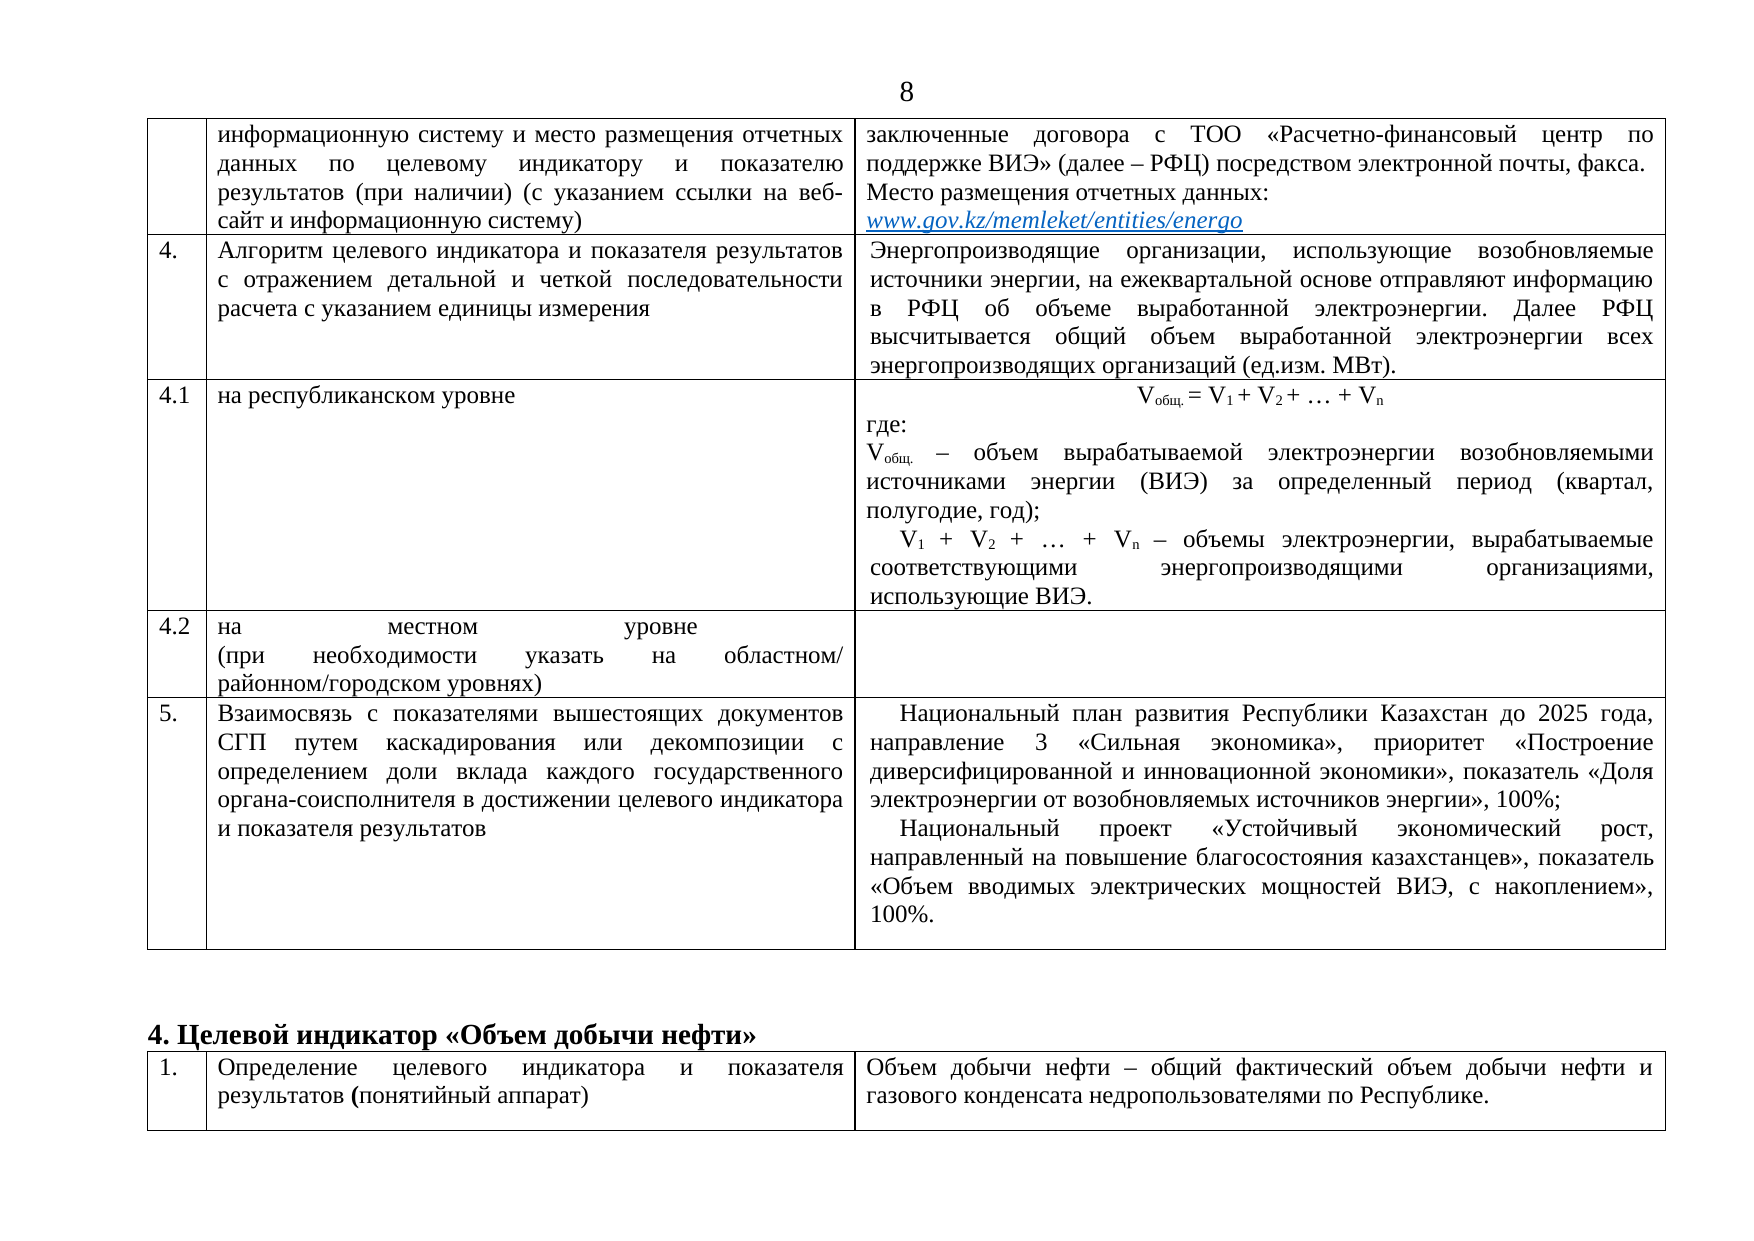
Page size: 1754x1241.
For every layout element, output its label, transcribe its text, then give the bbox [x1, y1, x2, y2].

table_cell Взаимосвязь с показателями вышестоящих документов СГП путем каскадирования или декомпозиции с определением доли вклада каждого государственного органа-соисполнителя в достижении целевого индикатора и показателя результатов [207, 698, 854, 949]
table_cell Vобщ. = V1 + V2 + … + Vn где: Vобщ. – объем вырабатываемой электроэнергии возобновляемыми источниками энергии (ВИЭ) за определенный период (квартал, полугодие, год); V1 + V2 + … + Vn – объемы электроэнергии, вырабатываемые соответствующими энергопроизводящими организациями, использующие ВИЭ. [856, 380, 1665, 610]
table_cell Национальный план развития Республики Казахстан до 2025 года, направление 3 «Сильная экономика», приоритет «Построение диверсифицированной и инновационной экономики», показатель «Доля электроэнергии от возобновляемых источников энергии», 100%; Национальный проект «Устойчивый экономический рост, направленный на повышение благосостояния казахстанцев», показатель «Объем вводимых электрических мощностей ВИЭ, с накоплением», 100%. [856, 698, 1665, 949]
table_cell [856, 119, 1665, 234]
table_cell на местном уровне (при необходимости указать на областном/ районном/городском уровнях) [207, 611, 854, 697]
table_cell 5. [148, 698, 206, 949]
text 4. Целевой индикатор «Объем добычи нефти» [148, 1017, 1665, 1051]
table_cell 3. [148, 119, 206, 234]
table_cell Алгоритм целевого индикатора и показателя результатов с отражением детальной и четкой последовательности расчета с указанием единицы измерения [207, 235, 854, 379]
table_header Объем добычи нефти – общий фактический объем добычи нефти и газового конденсата недропользователями по Республике. [856, 1052, 1665, 1130]
table_cell 4. [148, 235, 206, 379]
table_cell [856, 611, 1665, 697]
table_header Определение целевого индикатора и показателя результатов (понятийный аппарат) [207, 1052, 854, 1130]
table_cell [207, 119, 854, 234]
table_cell 4.2 [148, 611, 206, 697]
table_cell на республиканском уровне [207, 380, 854, 610]
table_header 1. [148, 1052, 206, 1130]
table_cell 4.1 [148, 380, 206, 610]
table_cell Энергопроизводящие организации, использующие возобновляемые источники энергии, на ежеквартальной основе отправляют информацию в РФЦ об объеме выработанной электроэнергии. Далее РФЦ высчитывается общий объем выработанной электроэнергии всех энергопроизводящих организаций (ед.изм. МВт). [856, 235, 1665, 379]
